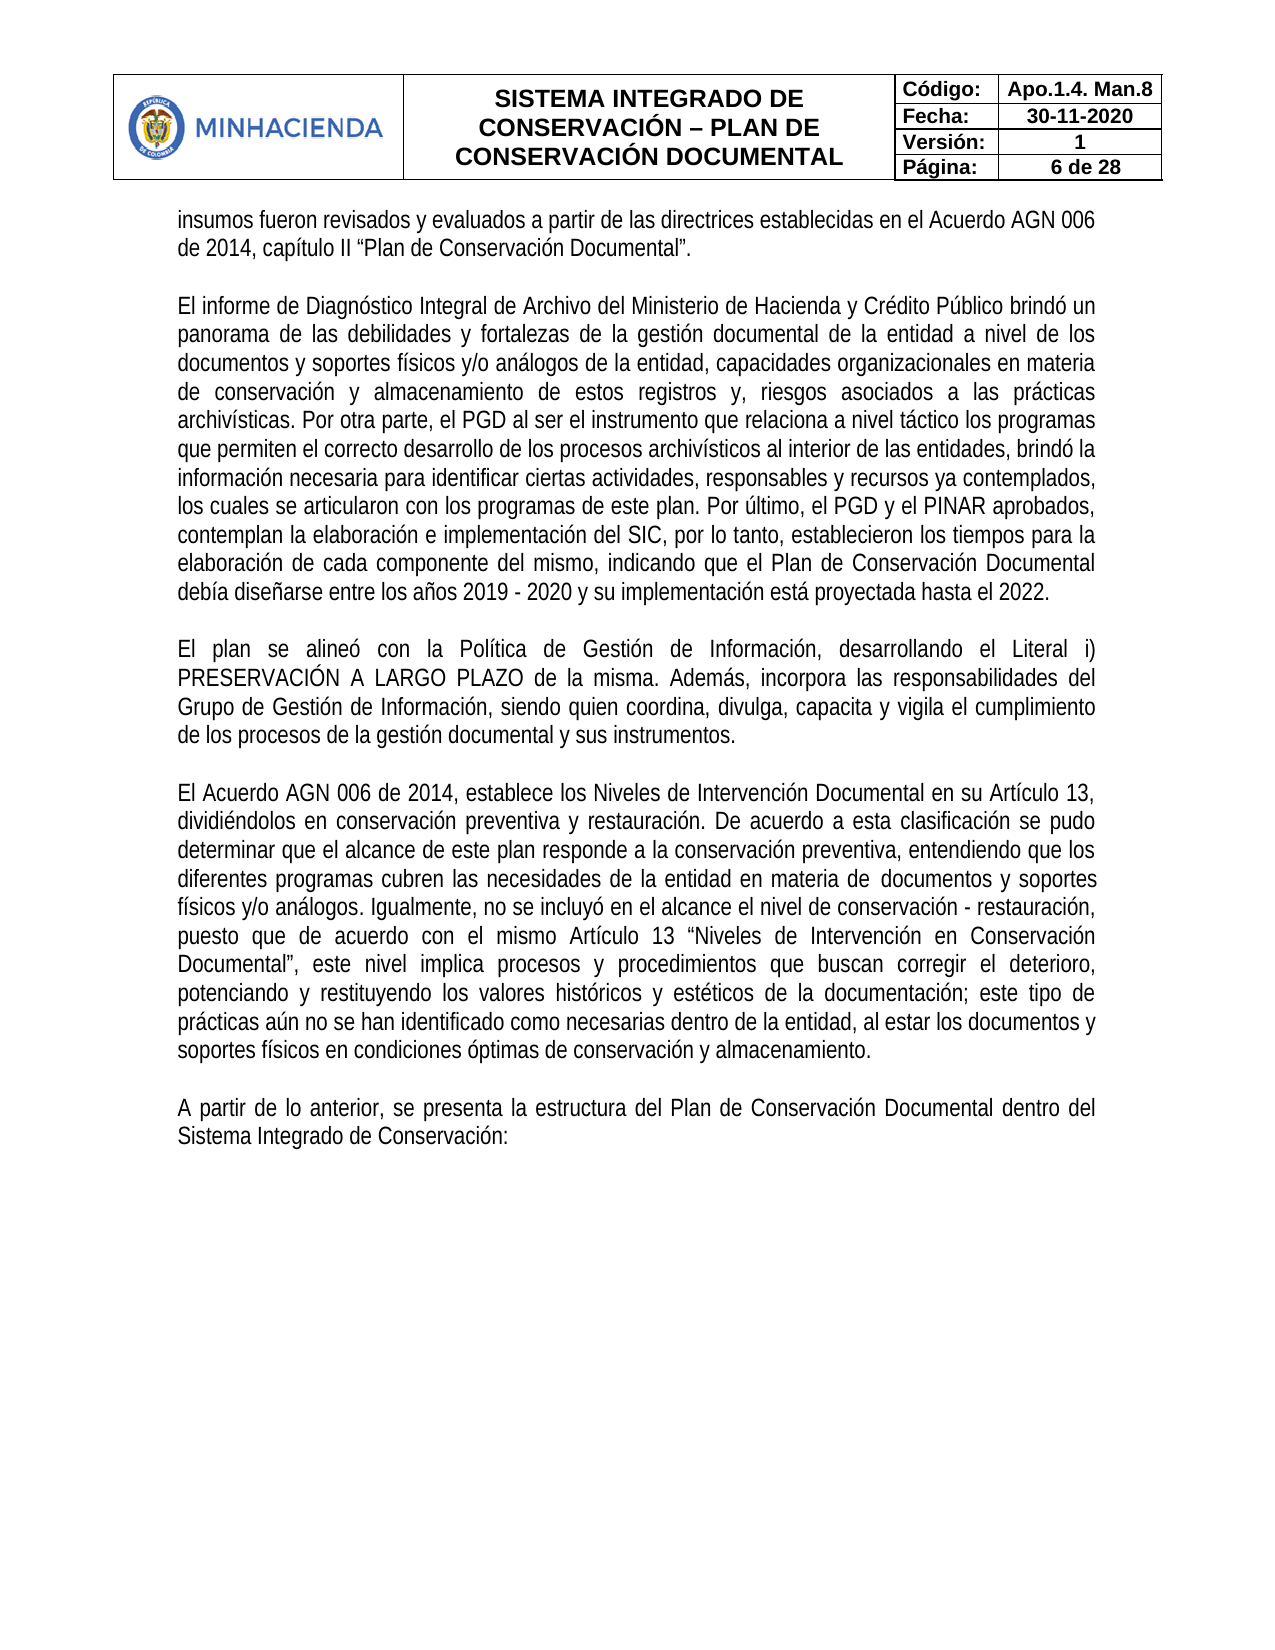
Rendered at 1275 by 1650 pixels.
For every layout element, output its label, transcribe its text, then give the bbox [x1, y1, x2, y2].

picture [120, 91, 396, 164]
text El informe de Diagnóstico Integral de Archivo del Ministerio de Hacienda y Crédito Público brindó un panorama de las debilidades y fortalezas de la gestión documental de la entidad a nivel de los documentos y soportes físicos y/o análogos de la entidad, capacidades organizacionales en materia de conservación y almacenamiento de estos registros y, riesgos asociados a las prácticas archivísticas. Por otra parte, el PGD al ser el instrumento que relaciona a nivel táctico los programas que permiten el correcto desarrollo de los procesos archivísticos al interior de las entidades, brindó la información necesaria para identificar ciertas actividades, responsables y recursos ya contemplados, los cuales se articularon con los programas de este plan. Por último, el PGD y el PINAR aprobados, contemplan la elaboración e implementación del SIC, por lo tanto, establecieron los tiempos para la elaboración de cada componente del mismo, indicando que el Plan de Conservación Documental debía diseñarse entre los años 2019 - 2020 y su implementación está proyectada hasta el 2022. [177, 291, 1098, 606]
text El plan se alineó con la Política de Gestión de Información, desarrollando el Literal i) PRESERVACIÓN A LARGO PLAZO de la misma. Además, incorpora las responsabilidades del Grupo de Gestión de Información, siendo quien coordina, divulga, capacita y vigila el cumplimiento de los procesos de la gestión documental y sus instrumentos. [177, 634, 1098, 749]
text El Acuerdo AGN 006 de 2014, establece los Niveles de Intervención Documental en su Artículo 13, dividiéndolos en conservación preventiva y restauración. De acuerdo a esta clasificación se pudo determinar que el alcance de este plan responde a la conservación preventiva, entendiendo que los diferentes programas cubren las necesidades de la entidad en materia de documentos y soportes físicos y/o análogos. Igualmente, no se incluyó en el alcance el nivel de conservación - restauración, puesto que de acuerdo con el mismo Artículo 13 “Niveles de Intervención en Conservación Documental”, este nivel implica procesos y procedimientos que buscan corregir el deterioro, potenciando y restituyendo los valores históricos y estéticos de la documentación; este tipo de prácticas aún no se han identificado como necesarias dentro de la entidad, al estar los documentos y soportes físicos en condiciones óptimas de conservación y almacenamiento. [177, 778, 1098, 1064]
text A partir de lo anterior, se presenta la estructura del Plan de Conservación Documental dentro del Sistema Integrado de Conservación: [177, 1093, 1098, 1150]
